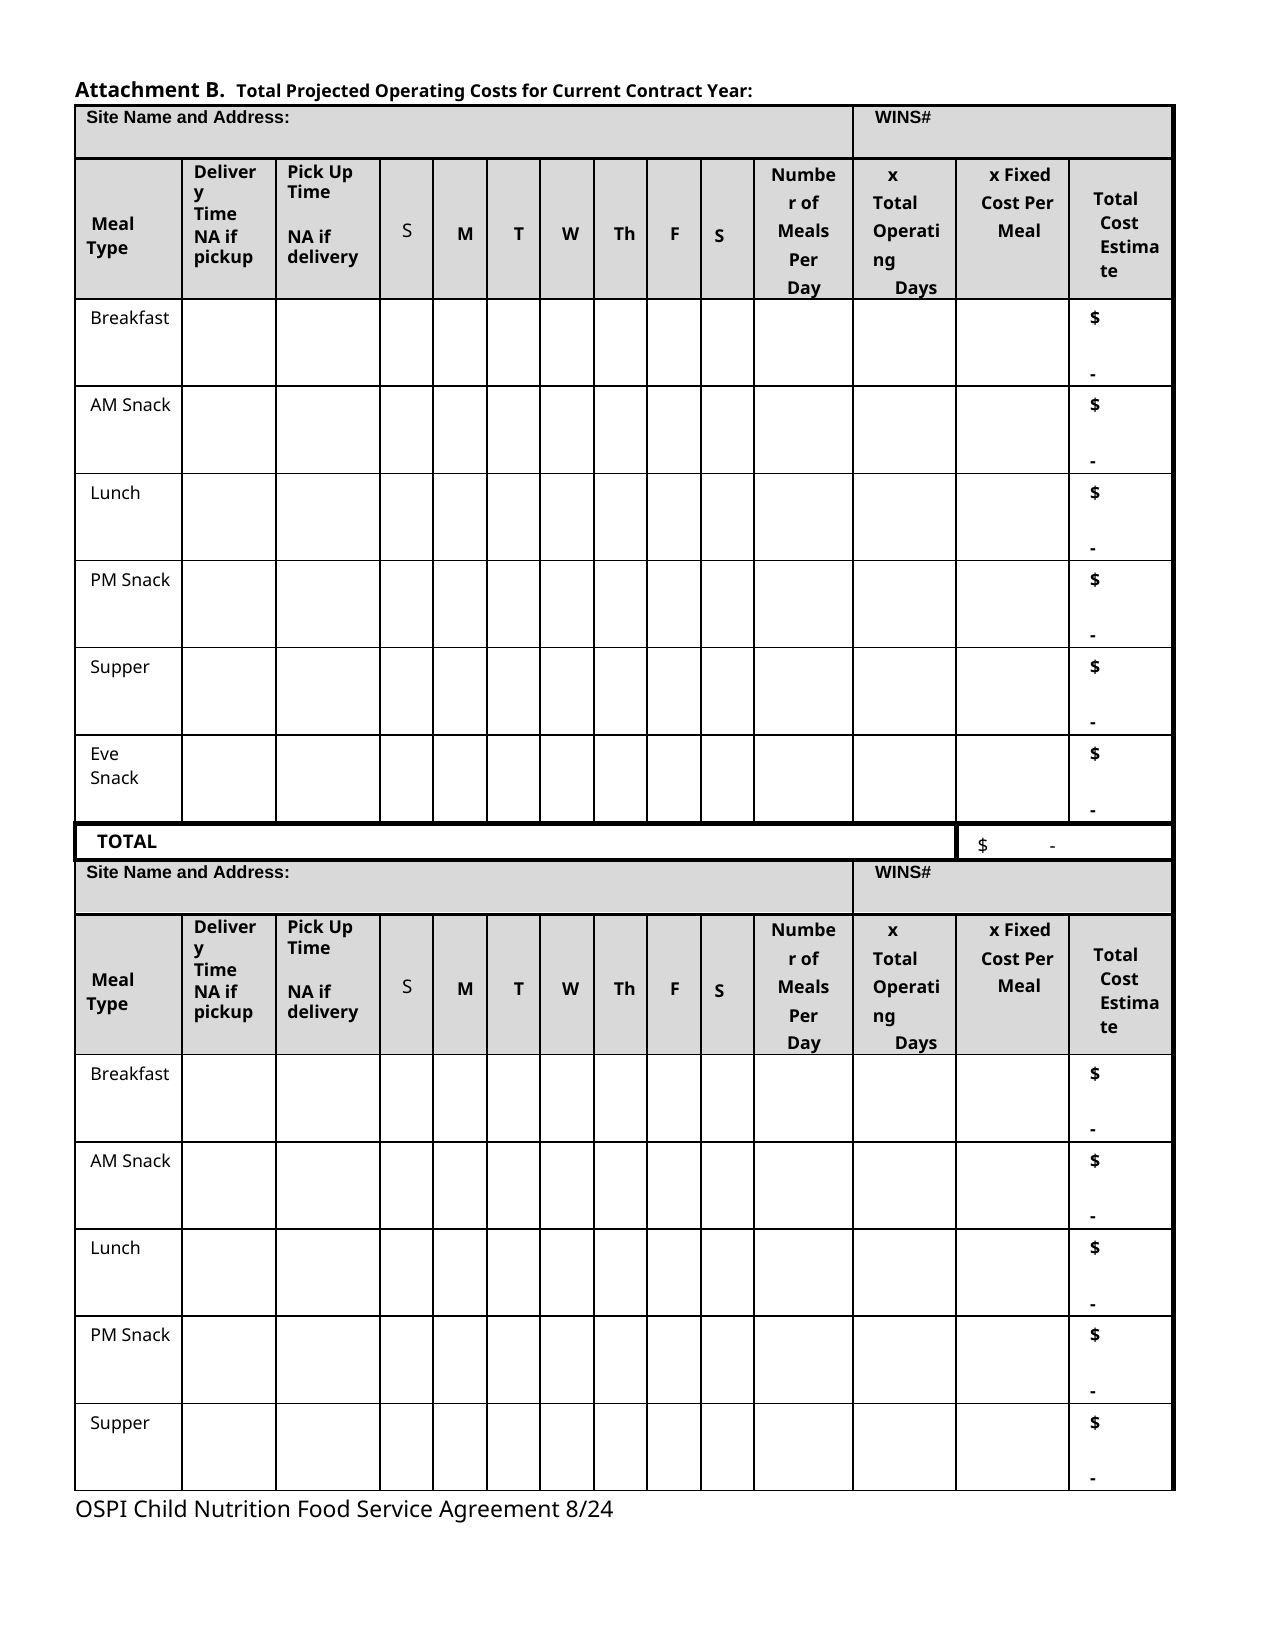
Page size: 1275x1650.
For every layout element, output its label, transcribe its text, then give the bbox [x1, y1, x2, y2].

table_cell [702, 648, 753, 734]
table_cell [434, 561, 486, 647]
table_cell [957, 1230, 1068, 1315]
table_cell x Total Operating Days [854, 160, 955, 298]
table_cell [541, 1317, 593, 1402]
table_cell [277, 1230, 379, 1315]
table_cell [755, 561, 852, 647]
table_cell [595, 1143, 646, 1228]
table_cell AM Snack [76, 387, 181, 472]
table_cell [957, 561, 1068, 647]
table_cell S [381, 916, 432, 1054]
table_cell [702, 736, 753, 821]
table_cell $ - [1070, 1055, 1171, 1141]
table_cell Eve Snack [76, 736, 181, 821]
table_cell [854, 1404, 955, 1490]
table_cell PM Snack [76, 561, 181, 647]
table_cell [755, 1404, 852, 1490]
table_cell [434, 736, 486, 821]
table_cell [183, 736, 275, 821]
table_cell [277, 1055, 379, 1141]
table_cell [702, 387, 753, 472]
table_cell [755, 474, 852, 560]
table_cell [381, 736, 432, 821]
table_cell [434, 1143, 486, 1228]
table_cell Lunch [76, 1230, 181, 1315]
table_cell [648, 1143, 700, 1228]
table_cell [434, 1317, 486, 1402]
table_cell [648, 474, 700, 560]
table_cell $ - [1070, 474, 1171, 560]
table_cell [755, 1317, 852, 1402]
table_cell [381, 300, 432, 385]
table_cell [541, 1143, 593, 1228]
table_cell [488, 561, 539, 647]
table_cell Breakfast [76, 1055, 181, 1141]
table_cell Th [595, 160, 646, 298]
table_cell [595, 561, 646, 647]
table_cell $ - [1070, 1317, 1171, 1402]
table_cell [183, 387, 275, 472]
table_cell [854, 561, 955, 647]
table_cell Total Cost Estimate [1070, 160, 1171, 298]
table_cell [755, 648, 852, 734]
table_cell [277, 1317, 379, 1402]
table_cell $ - [1070, 736, 1171, 821]
table_cell [381, 1404, 432, 1490]
table_cell [648, 648, 700, 734]
table_cell Th [595, 916, 646, 1054]
table_cell $ - [1070, 387, 1171, 472]
table_cell Meal Type [76, 160, 181, 298]
table_cell [277, 1143, 379, 1228]
table_cell [434, 1055, 486, 1141]
table_cell F [648, 160, 700, 298]
table_cell $ - [1070, 1404, 1171, 1490]
table_cell [488, 474, 539, 560]
table_cell TOTAL [77, 826, 954, 857]
table_cell $ - [1070, 648, 1171, 734]
table_cell [541, 561, 593, 647]
table_cell S [381, 160, 432, 298]
table_cell [755, 1055, 852, 1141]
table_cell [854, 387, 955, 472]
table_cell $ - [1070, 1143, 1171, 1228]
table_cell [488, 648, 539, 734]
table_cell [541, 736, 593, 821]
table_cell Delivery Time NA if pickup [183, 916, 275, 1054]
table_cell [595, 648, 646, 734]
table_cell [595, 1317, 646, 1402]
table_cell [541, 1230, 593, 1315]
table_cell Lunch [76, 474, 181, 560]
table_cell [183, 1317, 275, 1402]
table_cell Number of Meals Per Day [755, 916, 852, 1054]
table_cell Total Cost Estimate [1070, 916, 1171, 1054]
table_cell [648, 1404, 700, 1490]
table_cell [957, 1317, 1068, 1402]
table_cell [957, 387, 1068, 472]
table_cell [381, 1230, 432, 1315]
table_cell [381, 648, 432, 734]
table_cell [648, 300, 700, 385]
table_cell [183, 561, 275, 647]
table_cell $ - [1070, 561, 1171, 647]
table_cell $ - [959, 826, 1171, 857]
table_cell [381, 474, 432, 560]
table_cell [277, 387, 379, 472]
table_cell [957, 1404, 1068, 1490]
table_cell [434, 1230, 486, 1315]
table_cell [755, 736, 852, 821]
table_cell M [434, 916, 486, 1054]
table_cell x Fixed Cost Per Meal [957, 160, 1068, 298]
table_cell [648, 561, 700, 647]
table_cell Breakfast [76, 300, 181, 385]
table_cell [541, 1055, 593, 1141]
table_cell $ - [1070, 300, 1171, 385]
table_cell [277, 648, 379, 734]
table_cell [488, 1143, 539, 1228]
table_cell Number of Meals Per Day [755, 160, 852, 298]
table_cell [381, 1055, 432, 1141]
table_cell Site Name and Address: [76, 862, 852, 912]
table_cell [702, 1230, 753, 1315]
table_cell Supper [76, 1404, 181, 1490]
table_cell x Fixed Cost Per Meal [957, 916, 1068, 1054]
table_cell [957, 300, 1068, 385]
table_cell [277, 736, 379, 821]
table_cell S [702, 916, 753, 1054]
table_cell [854, 1317, 955, 1402]
table_cell [702, 300, 753, 385]
table_cell Delivery Time NA if pickup [183, 160, 275, 298]
table_cell [381, 1143, 432, 1228]
table_cell [488, 1317, 539, 1402]
table_cell [595, 1230, 646, 1315]
table_cell x Total Operating Days [854, 916, 955, 1054]
table_cell [957, 474, 1068, 560]
table_cell [595, 387, 646, 472]
table_cell T [488, 160, 539, 298]
table_cell [755, 1230, 852, 1315]
table_cell Pick Up Time NA if delivery [277, 916, 379, 1054]
table_cell [595, 736, 646, 821]
table_cell [488, 736, 539, 821]
table_cell [755, 387, 852, 472]
table_cell [755, 300, 852, 385]
table_header WINS# [854, 107, 1171, 157]
table_cell PM Snack [76, 1317, 181, 1402]
table_cell [595, 300, 646, 385]
table_cell [854, 1230, 955, 1315]
table_cell [183, 1143, 275, 1228]
table_header Site Name and Address: [76, 107, 852, 157]
table_cell [854, 1055, 955, 1141]
table_cell [488, 1055, 539, 1141]
table_cell [648, 1230, 700, 1315]
table_cell T [488, 916, 539, 1054]
table_cell [277, 300, 379, 385]
table_cell F [648, 916, 700, 1054]
table_cell [957, 648, 1068, 734]
table_cell [541, 474, 593, 560]
table_cell WINS# [854, 862, 1171, 912]
table_cell [434, 474, 486, 560]
table_cell [702, 1055, 753, 1141]
table_cell [434, 387, 486, 472]
table_cell [381, 1317, 432, 1402]
table_cell [434, 648, 486, 734]
table_cell [854, 736, 955, 821]
table_cell [541, 1404, 593, 1490]
table_cell [434, 300, 486, 385]
table_cell [854, 474, 955, 560]
table_cell M [434, 160, 486, 298]
table_cell [488, 1404, 539, 1490]
table_cell [648, 387, 700, 472]
table_cell [277, 474, 379, 560]
table_cell [488, 300, 539, 385]
table_cell [277, 1404, 379, 1490]
table_cell [381, 387, 432, 472]
table_cell AM Snack [76, 1143, 181, 1228]
table_cell [702, 1317, 753, 1402]
table_cell [702, 561, 753, 647]
table_cell [755, 1143, 852, 1228]
table_cell [648, 1317, 700, 1402]
table_cell $ - [1070, 1230, 1171, 1315]
table_cell [595, 1055, 646, 1141]
table_cell [595, 1404, 646, 1490]
table_cell W [541, 916, 593, 1054]
table_cell [702, 1404, 753, 1490]
table_cell [702, 1143, 753, 1228]
table_cell [277, 561, 379, 647]
table_cell [702, 474, 753, 560]
table_cell [183, 1230, 275, 1315]
table_cell [381, 561, 432, 647]
table_cell Meal Type [76, 916, 181, 1054]
table_cell [854, 648, 955, 734]
table_cell [957, 1143, 1068, 1228]
table_cell [854, 1143, 955, 1228]
table_cell [541, 648, 593, 734]
table_cell [488, 387, 539, 472]
table_cell [541, 300, 593, 385]
table_cell [648, 1055, 700, 1141]
table_cell [595, 474, 646, 560]
table_cell Supper [76, 648, 181, 734]
table_cell [183, 1404, 275, 1490]
table_cell [648, 736, 700, 821]
table_cell Pick Up Time NA if delivery [277, 160, 379, 298]
table_cell [957, 736, 1068, 821]
table_cell [183, 474, 275, 560]
table_cell [183, 300, 275, 385]
table_cell [854, 300, 955, 385]
table_cell [183, 1055, 275, 1141]
text Attachment B. Total Projected Operating Costs for Current Contract Year: [75, 75, 1200, 103]
table_cell [488, 1230, 539, 1315]
table_cell [183, 648, 275, 734]
table_cell S [702, 160, 753, 298]
table_cell [434, 1404, 486, 1490]
table_cell W [541, 160, 593, 298]
table_cell [541, 387, 593, 472]
table_cell [957, 1055, 1068, 1141]
